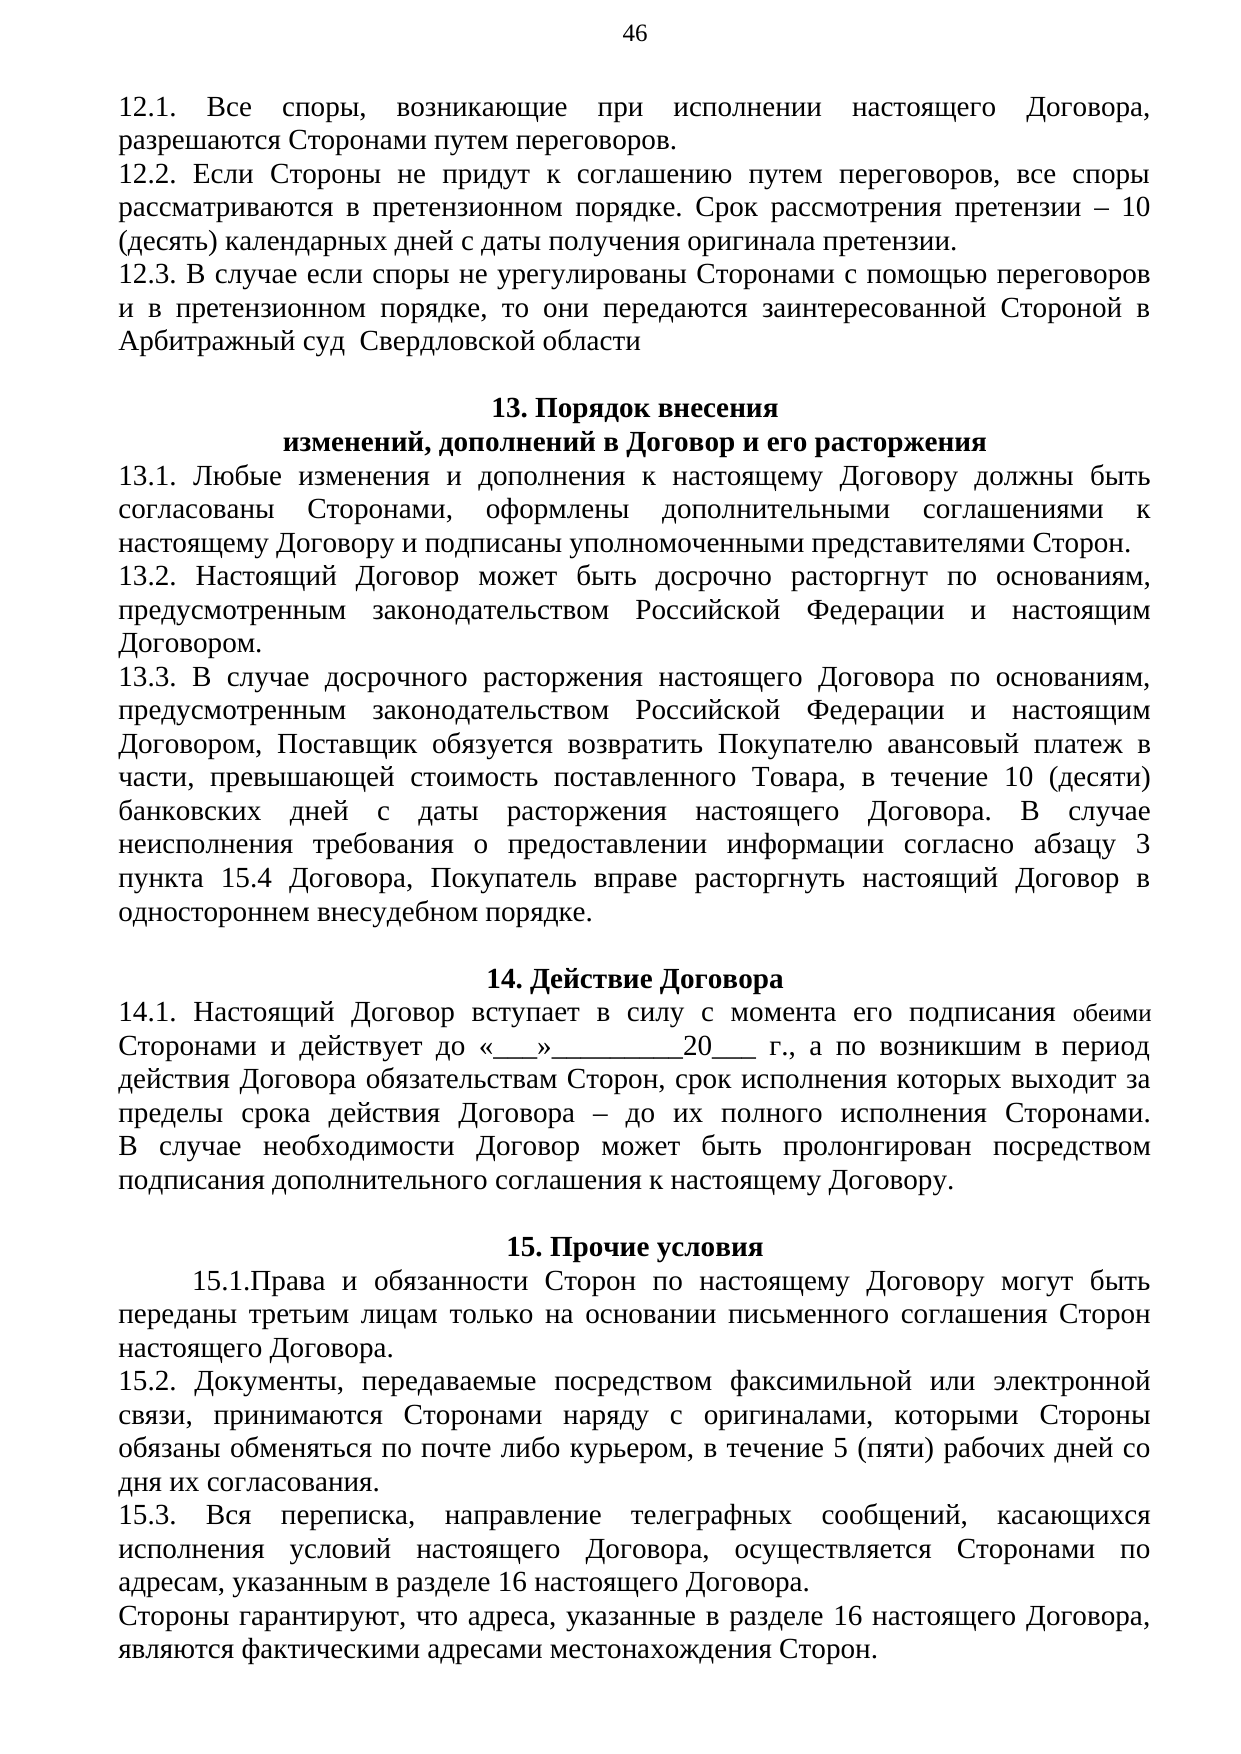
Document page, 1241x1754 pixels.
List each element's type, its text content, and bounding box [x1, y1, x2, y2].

text 13.1. Любые изменения и дополнения к настоящему Договору должны быть согласованы Сторонами, оформлены дополнительными соглашениями к настоящему Договору и подписаны уполномоченными представителями Сторон. [118, 458, 1152, 558]
text 15.1.Права и обязанности Сторон по настоящему Договору могут быть переданы третьим лицам только на основании письменного соглашения Сторон настоящего Договора. [118, 1263, 1152, 1363]
text Стороны гарантируют, что адреса, указанные в разделе 16 настоящего Договора, являются фактическими адресами местонахождения Сторон. [118, 1598, 1152, 1665]
text изменений, дополнений в Договор и его расторжения [118, 424, 1152, 458]
text 15.3. Вся переписка, направление телеграфных сообщений, касающихся исполнения условий настоящего Договора, осуществляется Сторонами по адресам, указанным в разделе 16 настоящего Договора. [118, 1497, 1152, 1598]
text 15.2. Документы, передаваемые посредством факсимильной или электронной связи, принимаются Сторонами наряду с оригиналами, которыми Стороны обязаны обменяться по почте либо курьером, в течение 5 (пяти) рабочих дней со дня их согласования. [118, 1363, 1152, 1497]
text 13.3. В случае досрочного расторжения настоящего Договора по основаниям, предусмотренным законодательством Российской Федерации и настоящим Договором, Поставщик обязуется возвратить Покупателю авансовый платеж в части, превышающей стоимость поставленного Товара, в течение 10 (десяти) банковских дней с даты расторжения настоящего Договора. В случае неисполнения требования о предоставлении информации согласно абзацу 3 пункта 15.4 Договора, Покупатель вправе расторгнуть настоящий Договор в одностороннем внесудебном порядке. [118, 659, 1152, 927]
text 13.2. Настоящий Договор может быть досрочно расторгнут по основаниям, предусмотренным законодательством Российской Федерации и настоящим Договором. [118, 558, 1152, 659]
text 15. Прочие условия [118, 1229, 1152, 1263]
text 13. Порядок внесения [118, 391, 1152, 424]
text 14.1. Настоящий Договор вступает в силу с момента его подписания обеими Сторонами и действует до «___»_________20___ г., а по возникшим в период действия Договора обязательствам Сторон, срок исполнения которых выходит за пределы срока действия Договора – до их полного исполнения Сторонами. В случае необходимости Договор может быть пролонгирован посредством подписания дополнительного соглашения к настоящему Договору. [118, 994, 1152, 1196]
text 12.1. Все споры, возникающие при исполнении настоящего Договора, разрешаются Сторонами путем переговоров. [118, 89, 1152, 156]
text 14. Действие Договора [118, 961, 1152, 994]
text 12.2. Если Стороны не придут к соглашению путем переговоров, все споры рассматриваются в претензионном порядке. Срок рассмотрения претензии – 10 (десять) календарных дней с даты получения оригинала претензии. [118, 156, 1152, 256]
text 12.3. В случае если споры не урегулированы Сторонами с помощью переговоров и в претензионном порядке, то они передаются заинтересованной Стороной в Арбитражный суд Свердловской области [118, 256, 1152, 357]
